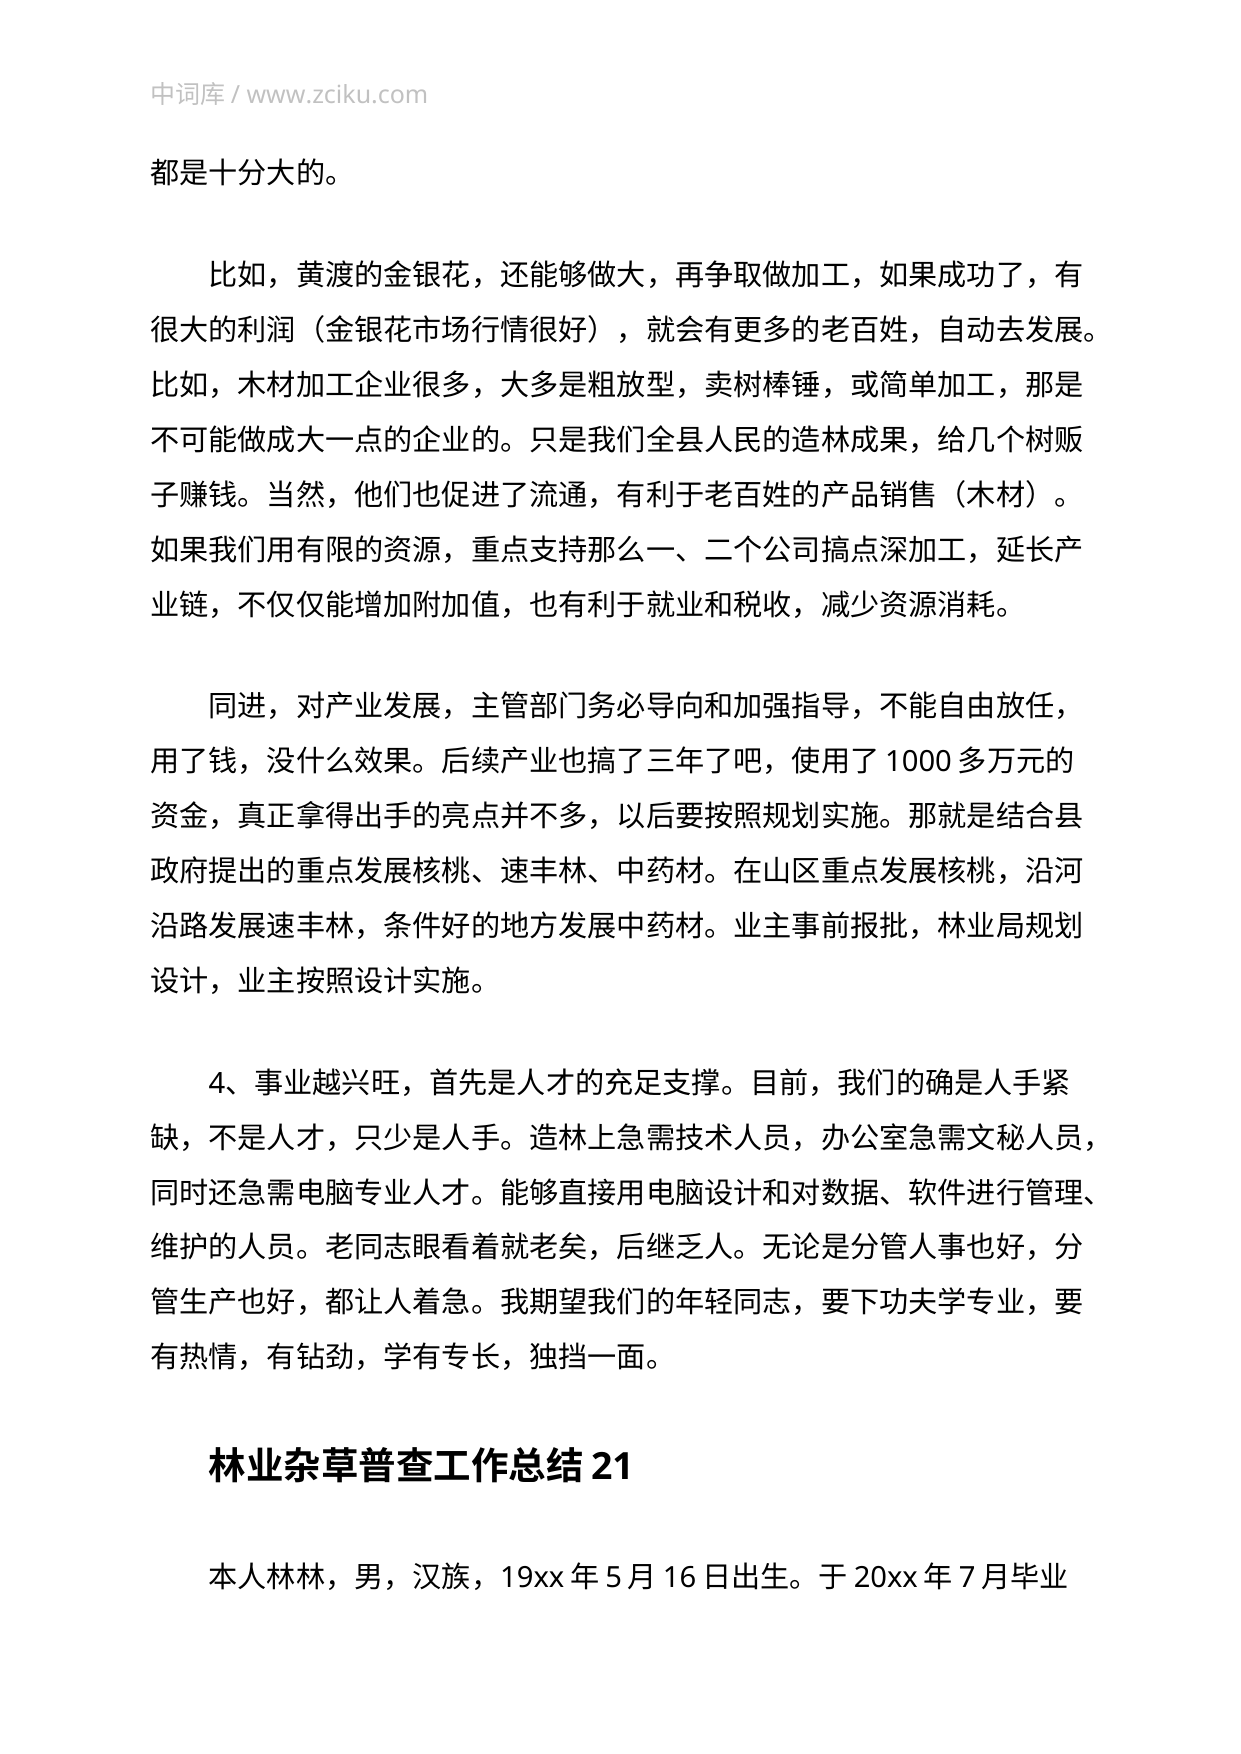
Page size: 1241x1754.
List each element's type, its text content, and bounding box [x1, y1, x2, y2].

text 林业杂草普查工作总结21 [150, 1436, 1090, 1490]
text 4、事业越兴旺，首先是人才的充足支撑。目前，我们的确是人手紧缺，不是人才，只少是人手。造林上急需技术人员，办公室急需文秘人员，同时还急需电脑专业人才。能够直接用电脑设计和对数据、软件进行管理、维护的人员。老同志眼看着就老矣，后继乏人。无论是分管人事也好，分管生产也好，都让人着急。我期望我们的年轻同志，要下功夫学专业，要有热情，有钻劲，学有专长，独挡一面。 [150, 1059, 1090, 1376]
text 比如，黄渡的金银花，还能够做大，再争取做加工，如果成功了，有很大的利润（金银花市场行情很好），就会有更多的老百姓，自动去发展。比如，木材加工企业很多，大多是粗放型，卖树棒锤，或简单加工，那是不可能做成大一点的企业的。只是我们全县人民的造林成果，给几个树贩子赚钱。当然，他们也促进了流通，有利于老百姓的产品销售（木材）。如果我们用有限的资源，重点支持那么一、二个公司搞点深加工，延长产业链，不仅仅能增加附加值，也有利于就业和税收，减少资源消耗。 [150, 252, 1090, 623]
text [150, 1553, 1090, 1596]
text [150, 150, 1090, 192]
text 同进，对产业发展，主管部门务必导向和加强指导，不能自由放任，用了钱，没什么效果。后续产业也搞了三年了吧，使用了1000多万元的资金，真正拿得出手的亮点并不多，以后要按照规划实施。那就是结合县政府提出的重点发展核桃、速丰林、中药材。在山区重点发展核桃，沿河沿路发展速丰林，条件好的地方发展中药材。业主事前报批，林业局规划设计，业主按照设计实施。 [150, 683, 1090, 1000]
